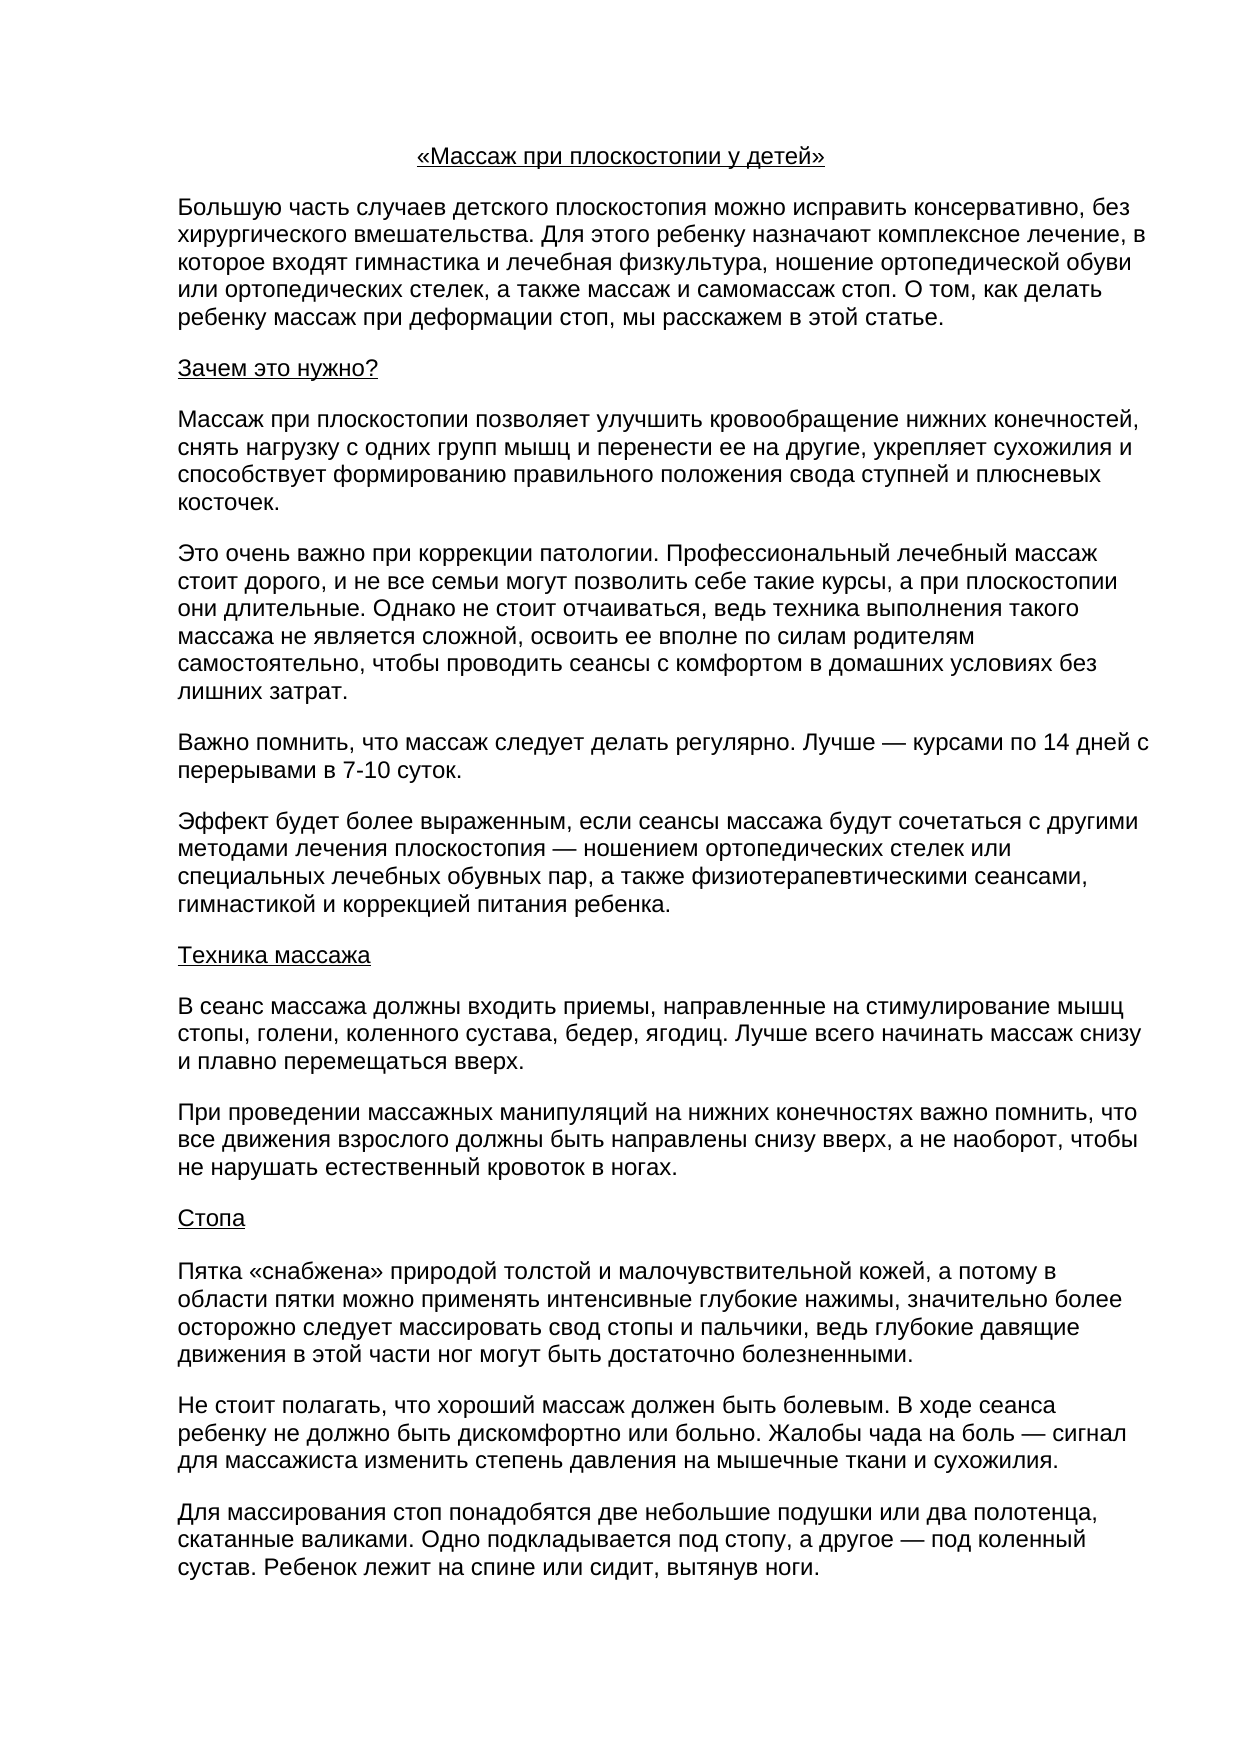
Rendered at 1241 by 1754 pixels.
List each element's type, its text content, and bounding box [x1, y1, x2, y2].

subtitle Техника массажа [177, 941, 1152, 968]
text Массаж при плоскостопии позволяет улучшить кровообращение нижних конечностей, снять нагрузку с одних групп мышц и перенести ее на другие, укрепляет сухожилия и способствует формированию правильного положения свода ступней и плюсневых косточек. [177, 405, 1152, 516]
text Это очень важно при коррекции патологии. Профессиональный лечебный массаж стоит дорого, и не все семьи могут позволить себе такие курсы, а при плоскостопии они длительные. Однако не стоит отчаиваться, ведь техника выполнения такого массажа не является сложной, освоить ее вполне по силам родителям самостоятельно, чтобы проводить сеансы с комфортом в домашних условиях без лишних затрат. [177, 539, 1152, 704]
text Пятка «снабжена» природой толстой и малочувствительной кожей, а потому в области пятки можно применять интенсивные глубокие нажимы, значительно более осторожно следует массировать свод стопы и пальчики, ведь глубокие давящие движения в этой части ног могут быть достаточно болезненными. [177, 1257, 1152, 1368]
text При проведении массажных манипуляций на нижних конечностях важно помнить, что все движения взрослого должны быть направлены снизу вверх, а не наоборот, чтобы не нарушать естественный кровоток в ногах. [177, 1098, 1152, 1181]
text Большую часть случаев детского плоскостопия можно исправить консервативно, без хирургического вмешательства. Для этого ребенку назначают комплексное лечение, в которое входят гимнастика и лечебная физкультура, ношение ортопедической обуви или ортопедических стелек, а также массаж и самомассаж стоп. О том, как делать ребенку массаж при деформации стоп, мы расскажем в этой статье. [177, 193, 1152, 331]
text Для массирования стоп понадобятся две небольшие подушки или два полотенца, скатанные валиками. Одно подкладывается под стопу, а другое — под коленный сустав. Ребенок лежит на спине или сидит, вытянув ноги. [177, 1497, 1152, 1580]
text Не стоит полагать, что хороший массаж должен быть болевым. В ходе сеанса ребенку не должно быть дискомфортно или больно. Жалобы чада на боль — сигнал для массажиста изменить степень давления на мышечные ткани и сухожилия. [177, 1391, 1152, 1474]
text Важно помнить, что массаж следует делать регулярно. Лучше — курсами по 14 дней с перерывами в 7-10 суток. [177, 728, 1152, 783]
text Эффект будет более выраженным, если сеансы массажа будут сочетаться с другими методами лечения плоскостопия — ношением ортопедических стелек или специальных лечебных обувных пар, а также физиотерапевтическими сеансами, гимнастикой и коррекцией питания ребенка. [177, 807, 1152, 917]
text Зачем это нужно? [177, 354, 1152, 382]
text «Массаж при плоскостопии у детей» [177, 142, 1152, 169]
subtitle Стопа [177, 1204, 1152, 1232]
text В сеанс массажа должны входить приемы, направленные на стимулирование мышц стопы, голени, коленного сустава, бедер, ягодиц. Лучше всего начинать массаж снизу и плавно перемещаться вверх. [177, 992, 1152, 1074]
